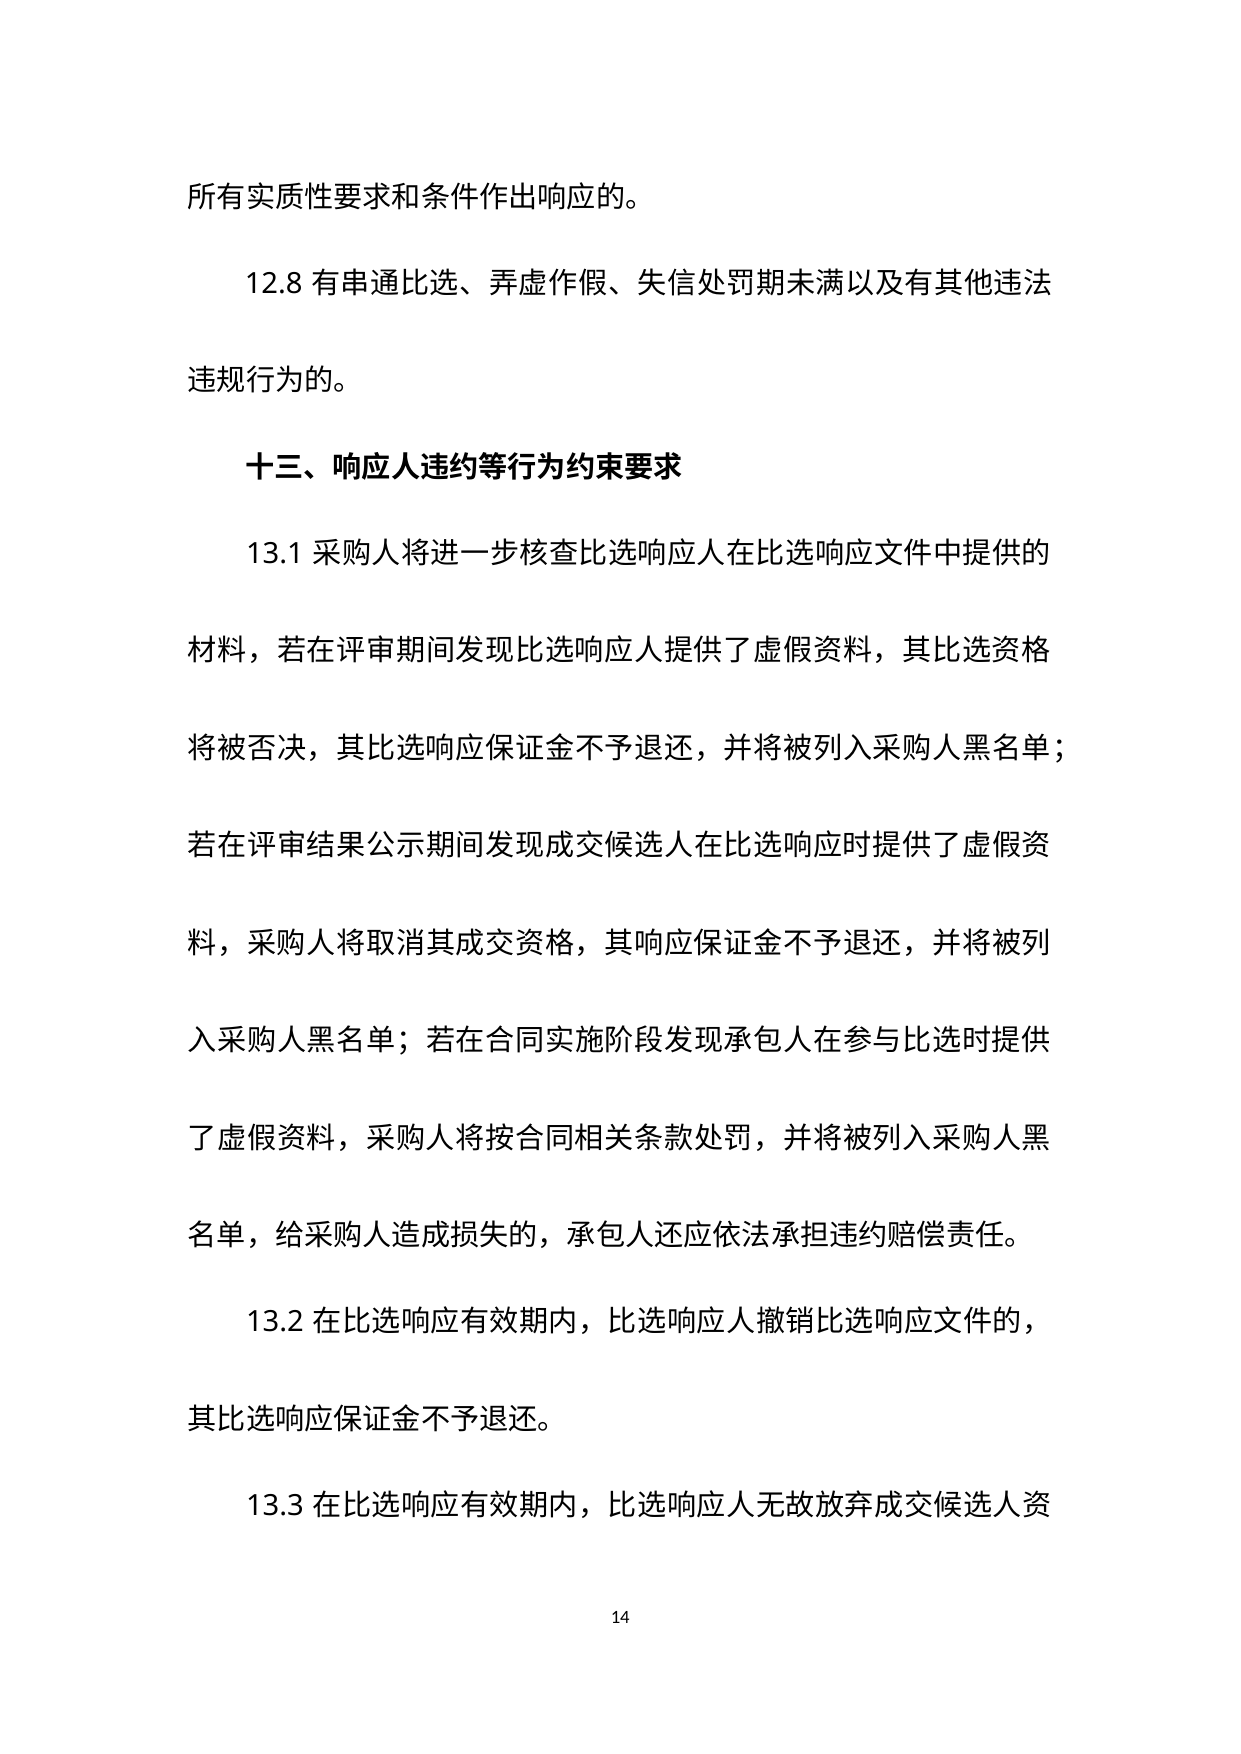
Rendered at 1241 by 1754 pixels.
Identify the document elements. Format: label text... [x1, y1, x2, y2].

text 十三、响应人违约等行为约束要求 [187, 432, 1053, 497]
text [187, 162, 1053, 227]
text 12.8 有串通比选、弄虚作假、失信处罚期未满以及有其他违法违规行为的。 [187, 248, 1053, 411]
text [187, 1470, 1053, 1535]
text 13.2 在比选响应有效期内，比选响应人撤销比选响应文件的，其比选响应保证金不予退还。 [187, 1287, 1053, 1449]
text 13.1 采购人将进一步核查比选响应人在比选响应文件中提供的材料，若在评审期间发现比选响应人提供了虚假资料，其比选资格将被否决，其比选响应保证金不予退还，并将被列入采购人黑名单；若在评审结果公示期间发现成交候选人在比选响应时提供了虚假资料，采购人将取消其成交资格，其响应保证金不予退还，并将被列入采购人黑名单；若在合同实施阶段发现承包人在参与比选时提供了虚假资料，采购人将按合同相关条款处罚，并将被列入采购人黑名单，给采购人造成损失的，承包人还应依法承担违约赔偿责任。 [187, 518, 1053, 1265]
